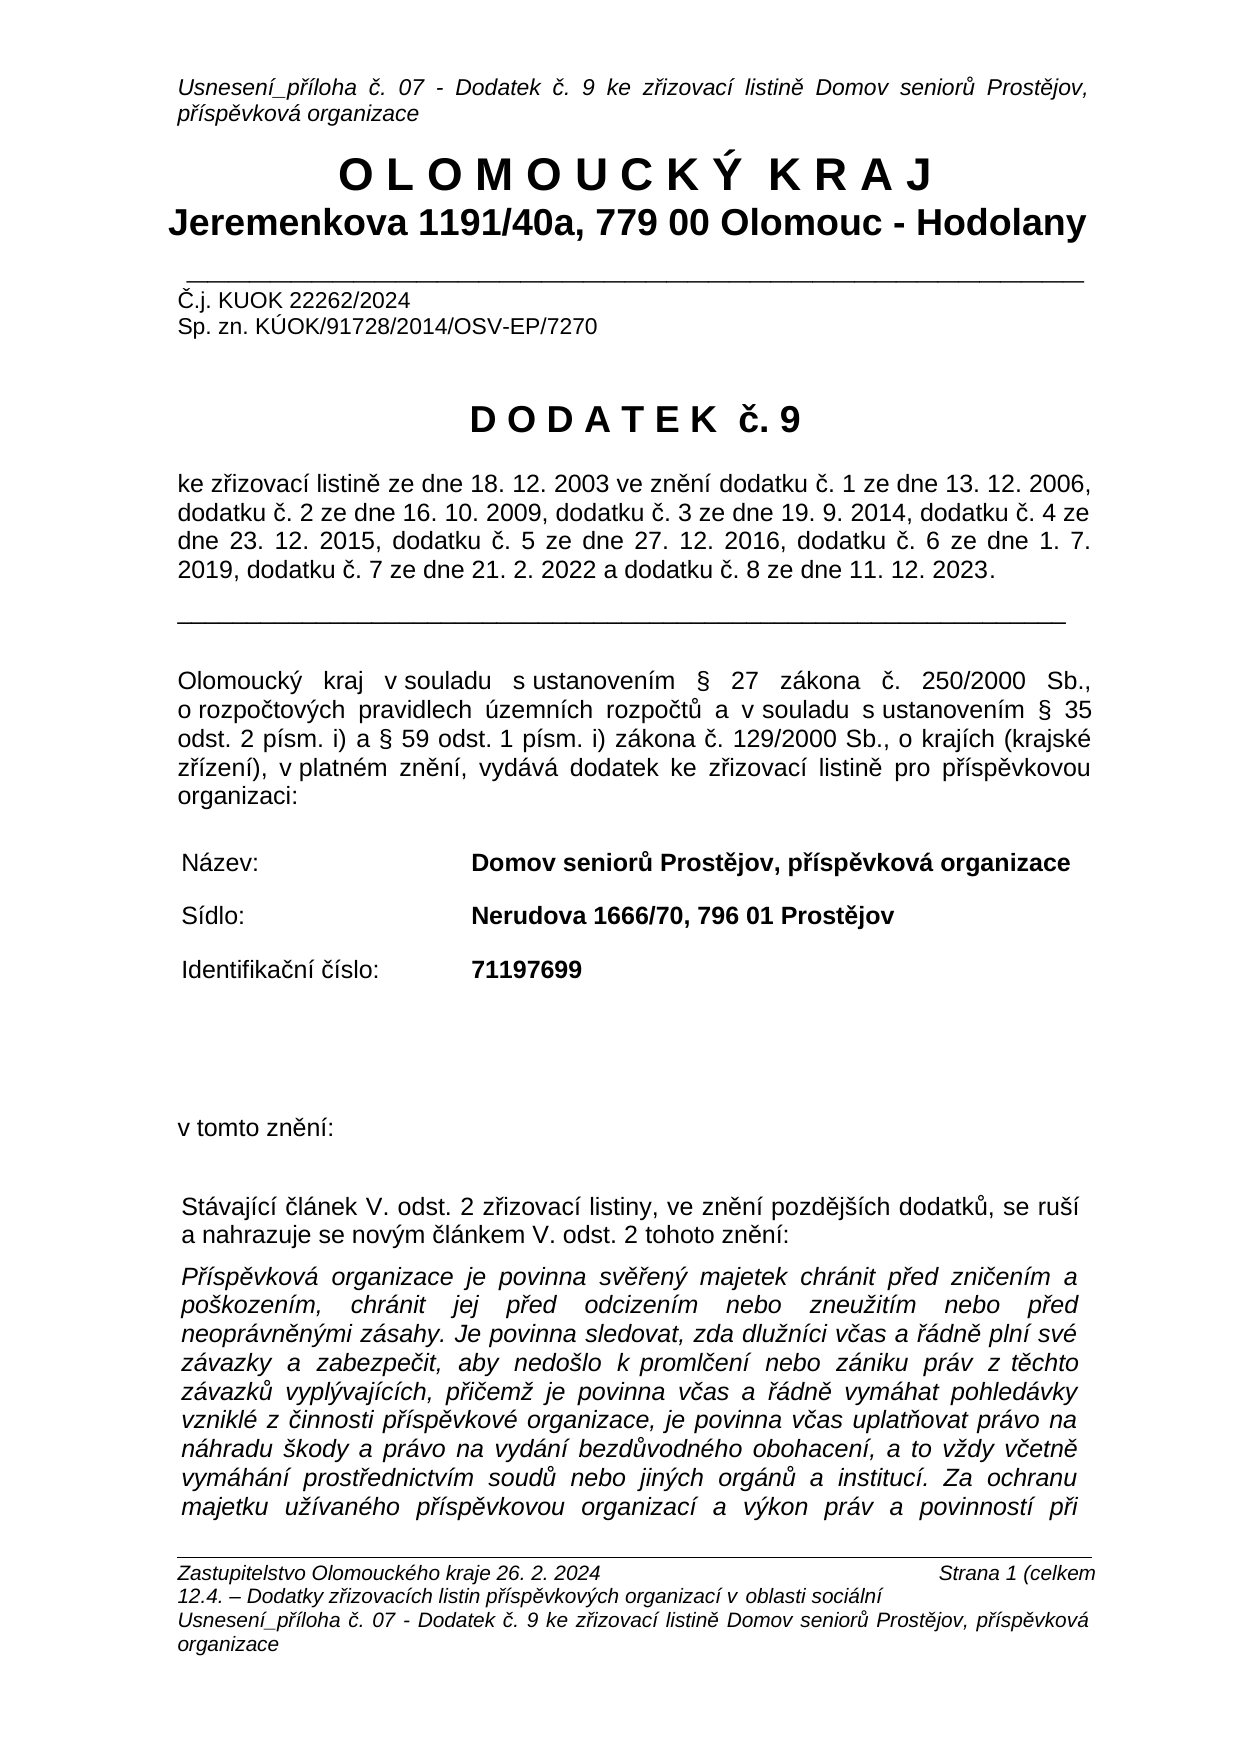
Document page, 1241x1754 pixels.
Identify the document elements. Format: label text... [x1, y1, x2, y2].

table_header Název: [170, 835, 460, 889]
text O L O M O U C K Ý K R A J [177, 148, 1092, 200]
table_header Domov seniorů Prostějov, příspěvková organizace [460, 835, 1092, 889]
text v tomto znění: [177, 1113, 1092, 1142]
text ke zřizovací listině ze dne 18. 12. 2003 ve znění dodatku č. 1 ze dne 13. 12. 2006, dodatku č. 2 ze dne 16. 10. 2009, dodatku č. 3 ze dne 19. 9. 2014, dodatku č. 4 ze dne 23. 12. 2015, dodatku č. 5 ze dne 27. 12. 2016, dodatku č. 6 ze dne 1. 7. 2019, dodatku č. 7 ze dne 21. 2. 2022 a dodatku č. 8 ze dne 11. 12. 2023. [177, 469, 1092, 584]
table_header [170, 1179, 1092, 1520]
text ___________________________________________ [177, 243, 1092, 287]
table_cell Identifikační číslo: [170, 943, 460, 1009]
table_cell Sídlo: [170, 889, 460, 942]
text Sp. zn. KÚOK/91728/2014/OSV-EP/7270 [177, 313, 1092, 339]
text Olomoucký kraj v souladu s ustanovením § 27 zákona č. 250/2000 Sb., o rozpočtových pravidlech územních rozpočtů a v souladu s ustanovením § 35 odst. 2 písm. i) a § 59 odst. 1 písm. i) zákona č. 129/2000 Sb., o krajích (krajské zřízení), v platném znění, vydává dodatek ke zřizovací listině pro příspěvkovou organizaci: [177, 666, 1092, 810]
table_cell Nerudova 1666/70, 796 01 Prostějov [460, 889, 1092, 942]
text Č.j. KUOK 22262/2024 [177, 287, 1092, 313]
table_cell 71197699 [460, 943, 1092, 1009]
text Jeremenkova 1191/40a, 779 00 Olomouc - Hodolany [162, 200, 1092, 243]
text D O D A T E K č. 9 [177, 397, 1092, 440]
text ________________________________________________________________ [177, 596, 1092, 625]
